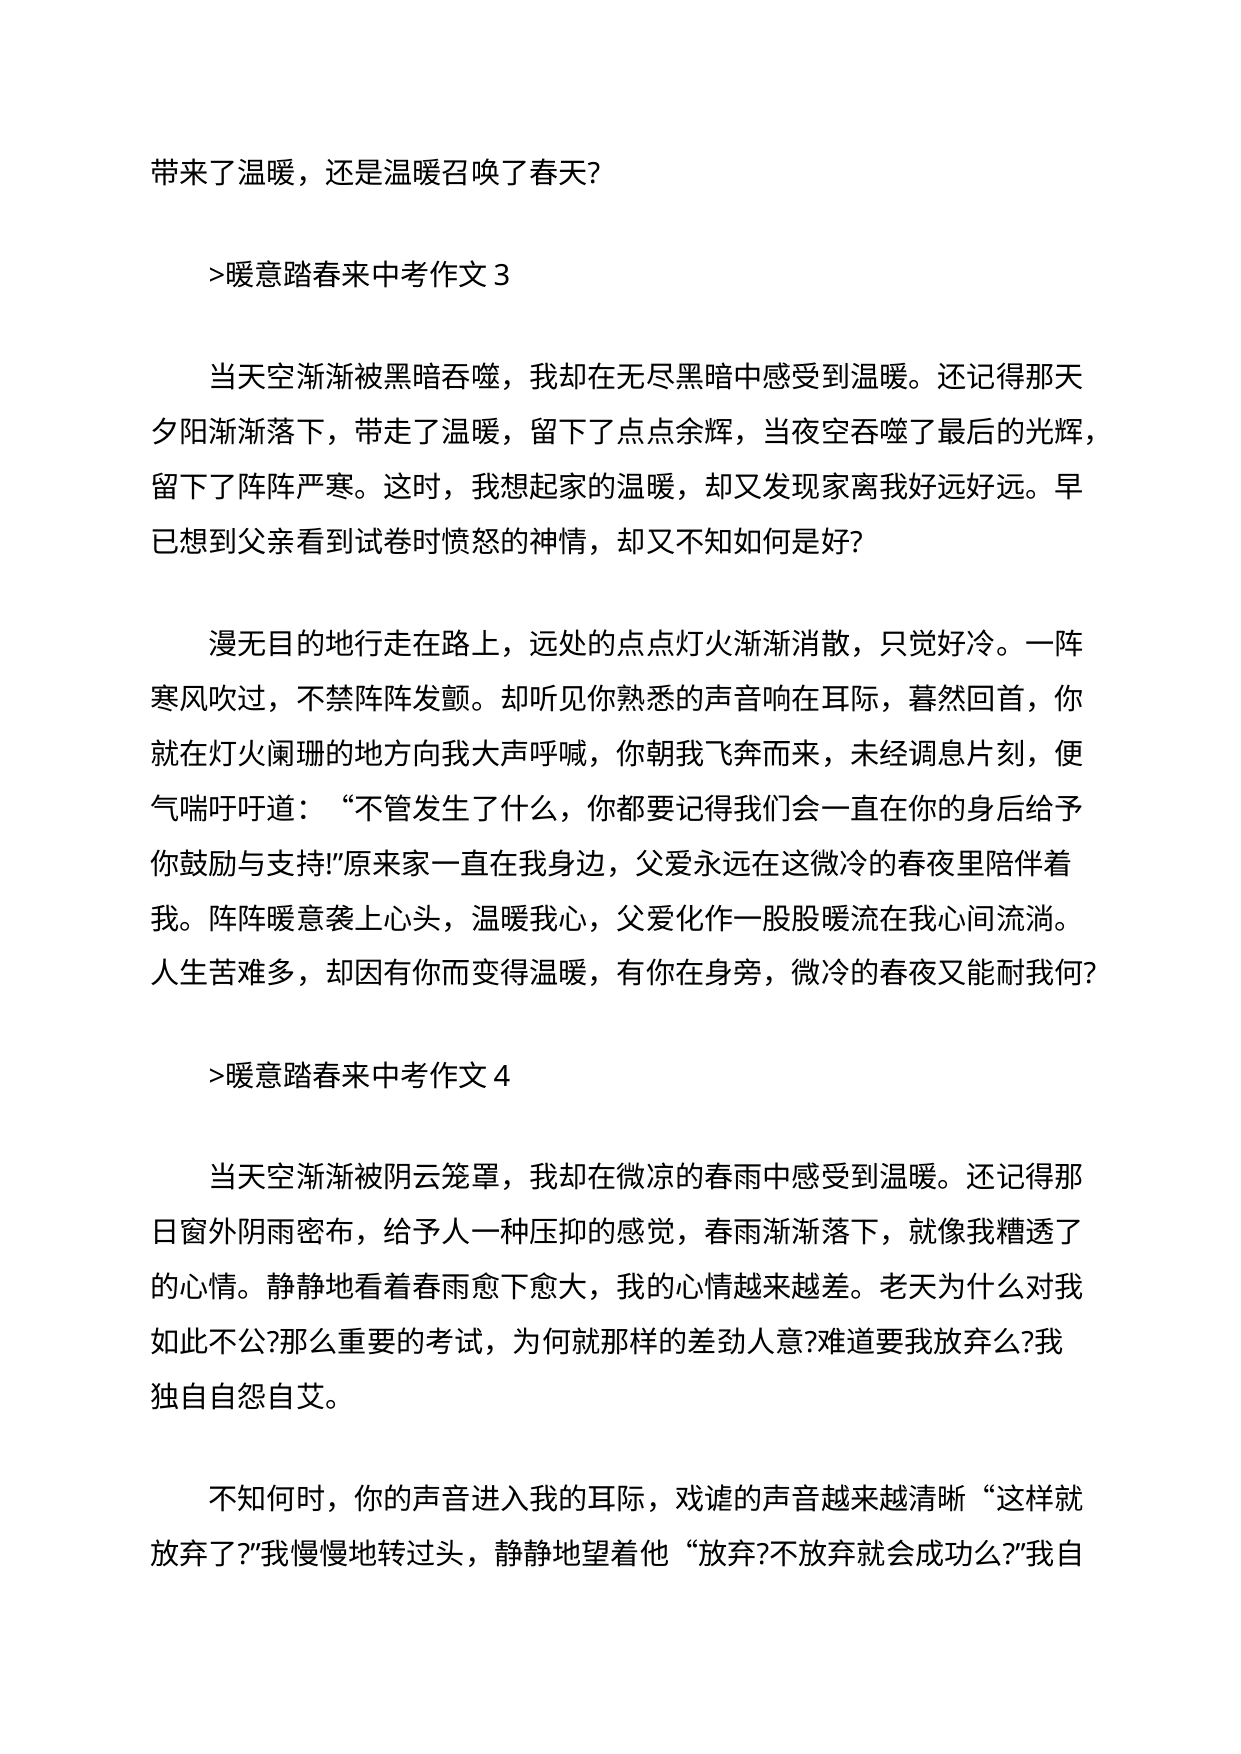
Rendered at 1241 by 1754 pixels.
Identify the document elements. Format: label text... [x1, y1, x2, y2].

text >暖意踏春来中考作文4 [150, 1052, 1090, 1094]
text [150, 150, 1090, 192]
text 当天空渐渐被黑暗吞噬，我却在无尽黑暗中感受到温暖。还记得那天夕阳渐渐落下，带走了温暖，留下了点点余辉，当夜空吞噬了最后的光辉，留下了阵阵严寒。这时，我想起家的温暖，却又发现家离我好远好远。早已想到父亲看到试卷时愤怒的神情，却又不知如何是好? [150, 354, 1090, 561]
text 漫无目的地行走在路上，远处的点点灯火渐渐消散，只觉好冷。一阵寒风吹过，不禁阵阵发颤。却听见你熟悉的声音响在耳际，暮然回首，你就在灯火阑珊的地方向我大声呼喊，你朝我飞奔而来，未经调息片刻，便气喘吁吁道：“不管发生了什么，你都要记得我们会一直在你的身后给予你鼓励与支持!”原来家一直在我身边，父爱永远在这微冷的春夜里陪伴着我。阵阵暖意袭上心头，温暖我心，父爱化作一股股暖流在我心间流淌。人生苦难多，却因有你而变得温暖，有你在身旁，微冷的春夜又能耐我何? [150, 621, 1090, 992]
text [150, 1476, 1090, 1573]
text 当天空渐渐被阴云笼罩，我却在微凉的春雨中感受到温暖。还记得那日窗外阴雨密布，给予人一种压抑的感觉，春雨渐渐落下，就像我糟透了的心情。静静地看着春雨愈下愈大，我的心情越来越差。老天为什么对我如此不公?那么重要的考试，为何就那样的差劲人意?难道要我放弃么?我独自自怨自艾。 [150, 1154, 1090, 1416]
text >暖意踏春来中考作文3 [150, 252, 1090, 294]
